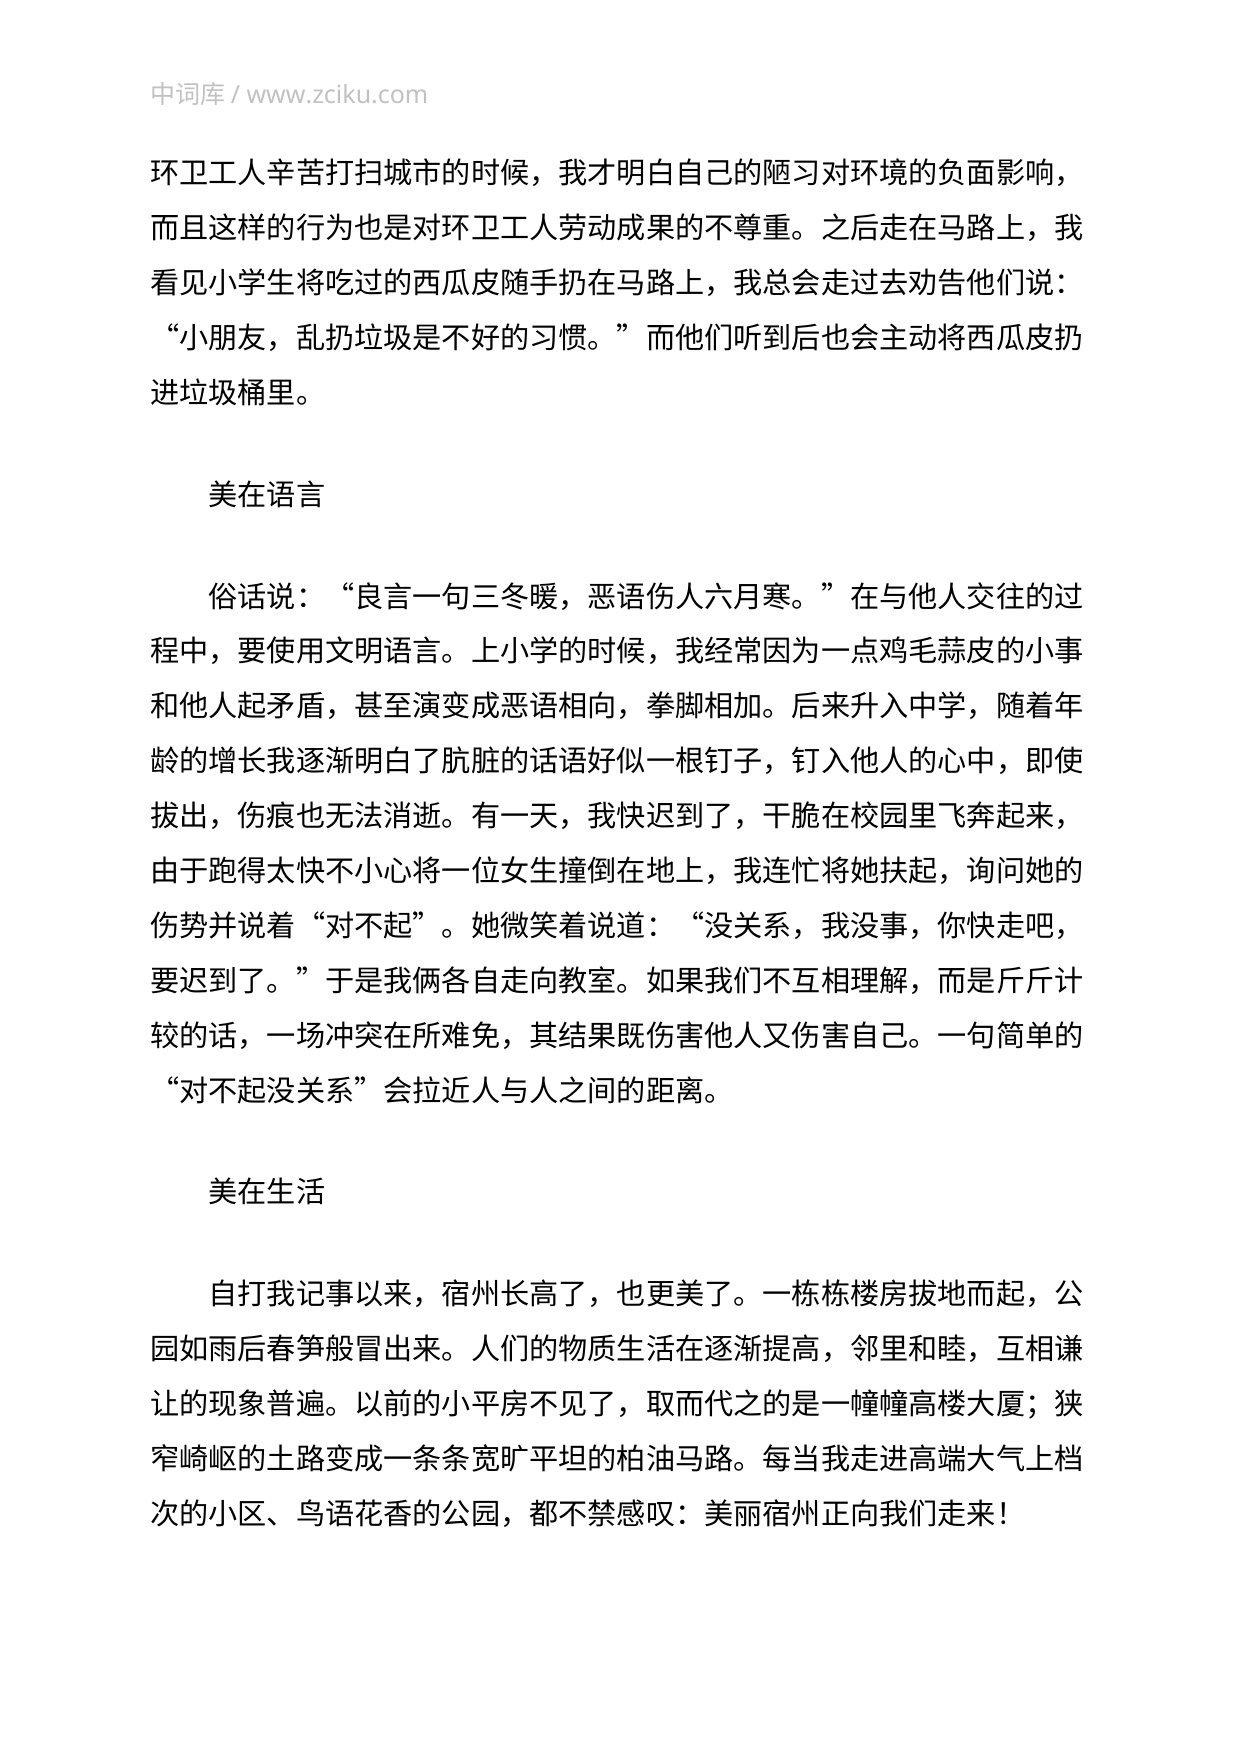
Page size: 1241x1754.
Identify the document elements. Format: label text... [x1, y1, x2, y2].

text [150, 150, 1090, 412]
text 俗话说：“良言一句三冬暖，恶语伤人六月寒。”在与他人交往的过程中，要使用文明语言。上小学的时候，我经常因为一点鸡毛蒜皮的小事和他人起矛盾，甚至演变成恶语相向，拳脚相加。后来升入中学，随着年龄的增长我逐渐明白了肮脏的话语好似一根钉子，钉入他人的心中，即使拔出，伤痕也无法消逝。有一天，我快迟到了，干脆在校园里飞奔起来，由于跑得太快不小心将一位女生撞倒在地上，我连忙将她扶起，询问她的伤势并说着“对不起”。她微笑着说道：“没关系，我没事，你快走吧，要迟到了。”于是我俩各自走向教室。如果我们不互相理解，而是斤斤计较的话，一场冲突在所难免，其结果既伤害他人又伤害自己。一句简单的“对不起没关系”会拉近人与人之间的距离。 [150, 573, 1090, 1109]
text 自打我记事以来，宿州长高了，也更美了。一栋栋楼房拔地而起，公园如雨后春笋般冒出来。人们的物质生活在逐渐提高，邻里和睦，互相谦让的现象普遍。以前的小平房不见了，取而代之的是一幢幢高楼大厦；狭窄崎岖的土路变成一条条宽旷平坦的柏油马路。每当我走进高端大气上档次的小区、鸟语花香的公园，都不禁感叹：美丽宿州正向我们走来！ [150, 1271, 1090, 1533]
text 美在生活 [150, 1169, 1090, 1211]
text 美在语言 [150, 471, 1090, 514]
